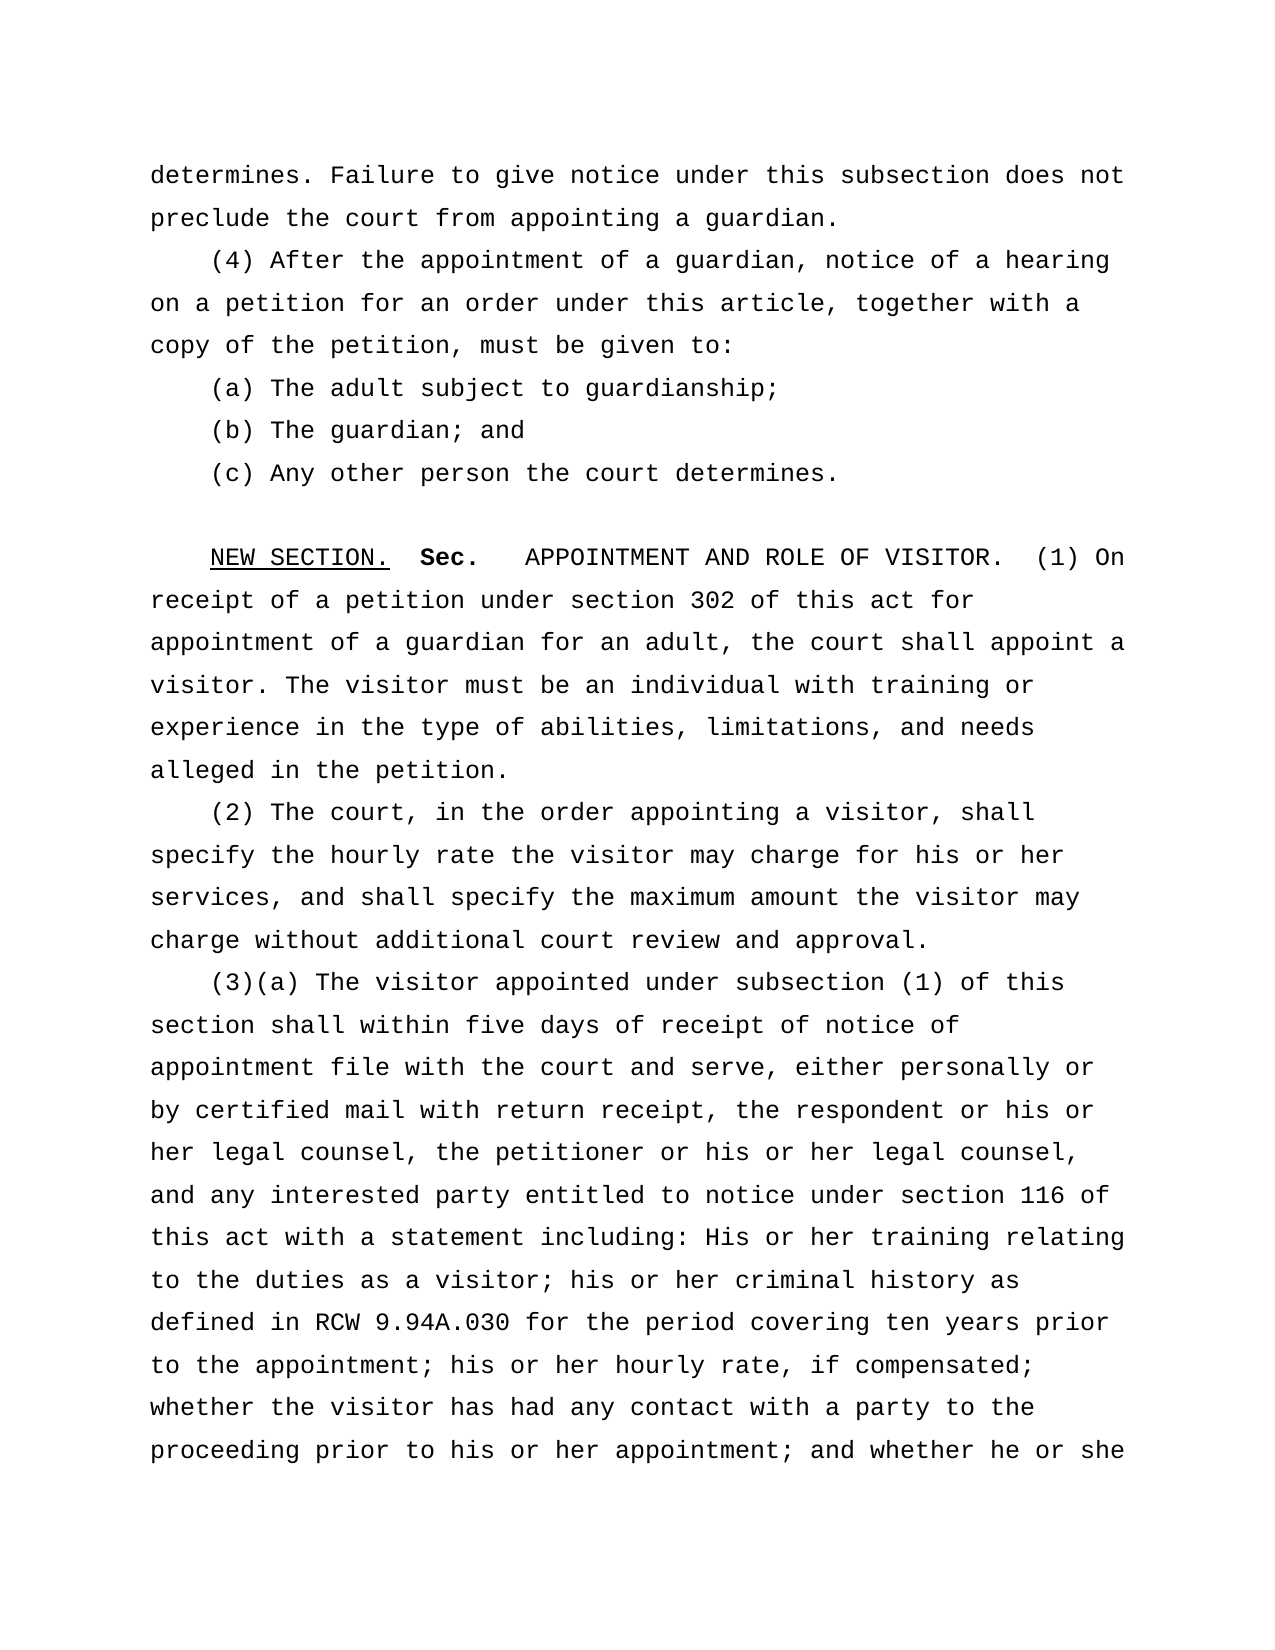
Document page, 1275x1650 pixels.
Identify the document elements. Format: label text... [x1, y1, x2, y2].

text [150, 150, 1125, 235]
text (c) Any other person the court determines. [150, 447, 1125, 490]
text (a) The adult subject to guardianship; [150, 362, 1125, 405]
text (b) The guardian; and [150, 405, 1125, 447]
text (4) After the appointment of a guardian, notice of a hearing on a petition for an order under this article, together with a copy of the petition, must be given to: [150, 235, 1125, 362]
text (2) The court, in the order appointing a visitor, shall specify the hourly rate the visitor may charge for his or her services, and shall specify the maximum amount the visitor may charge without additional court review and approval. [150, 787, 1125, 957]
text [150, 957, 1125, 1467]
text NEW SECTION. Sec. APPOINTMENT AND ROLE OF VISITOR. (1) On receipt of a petition under section 302 of this act for appointment of a guardian for an adult, the court shall appoint a visitor. The visitor must be an individual with training or experience in the type of abilities, limitations, and needs alleged in the petition. [150, 532, 1125, 787]
